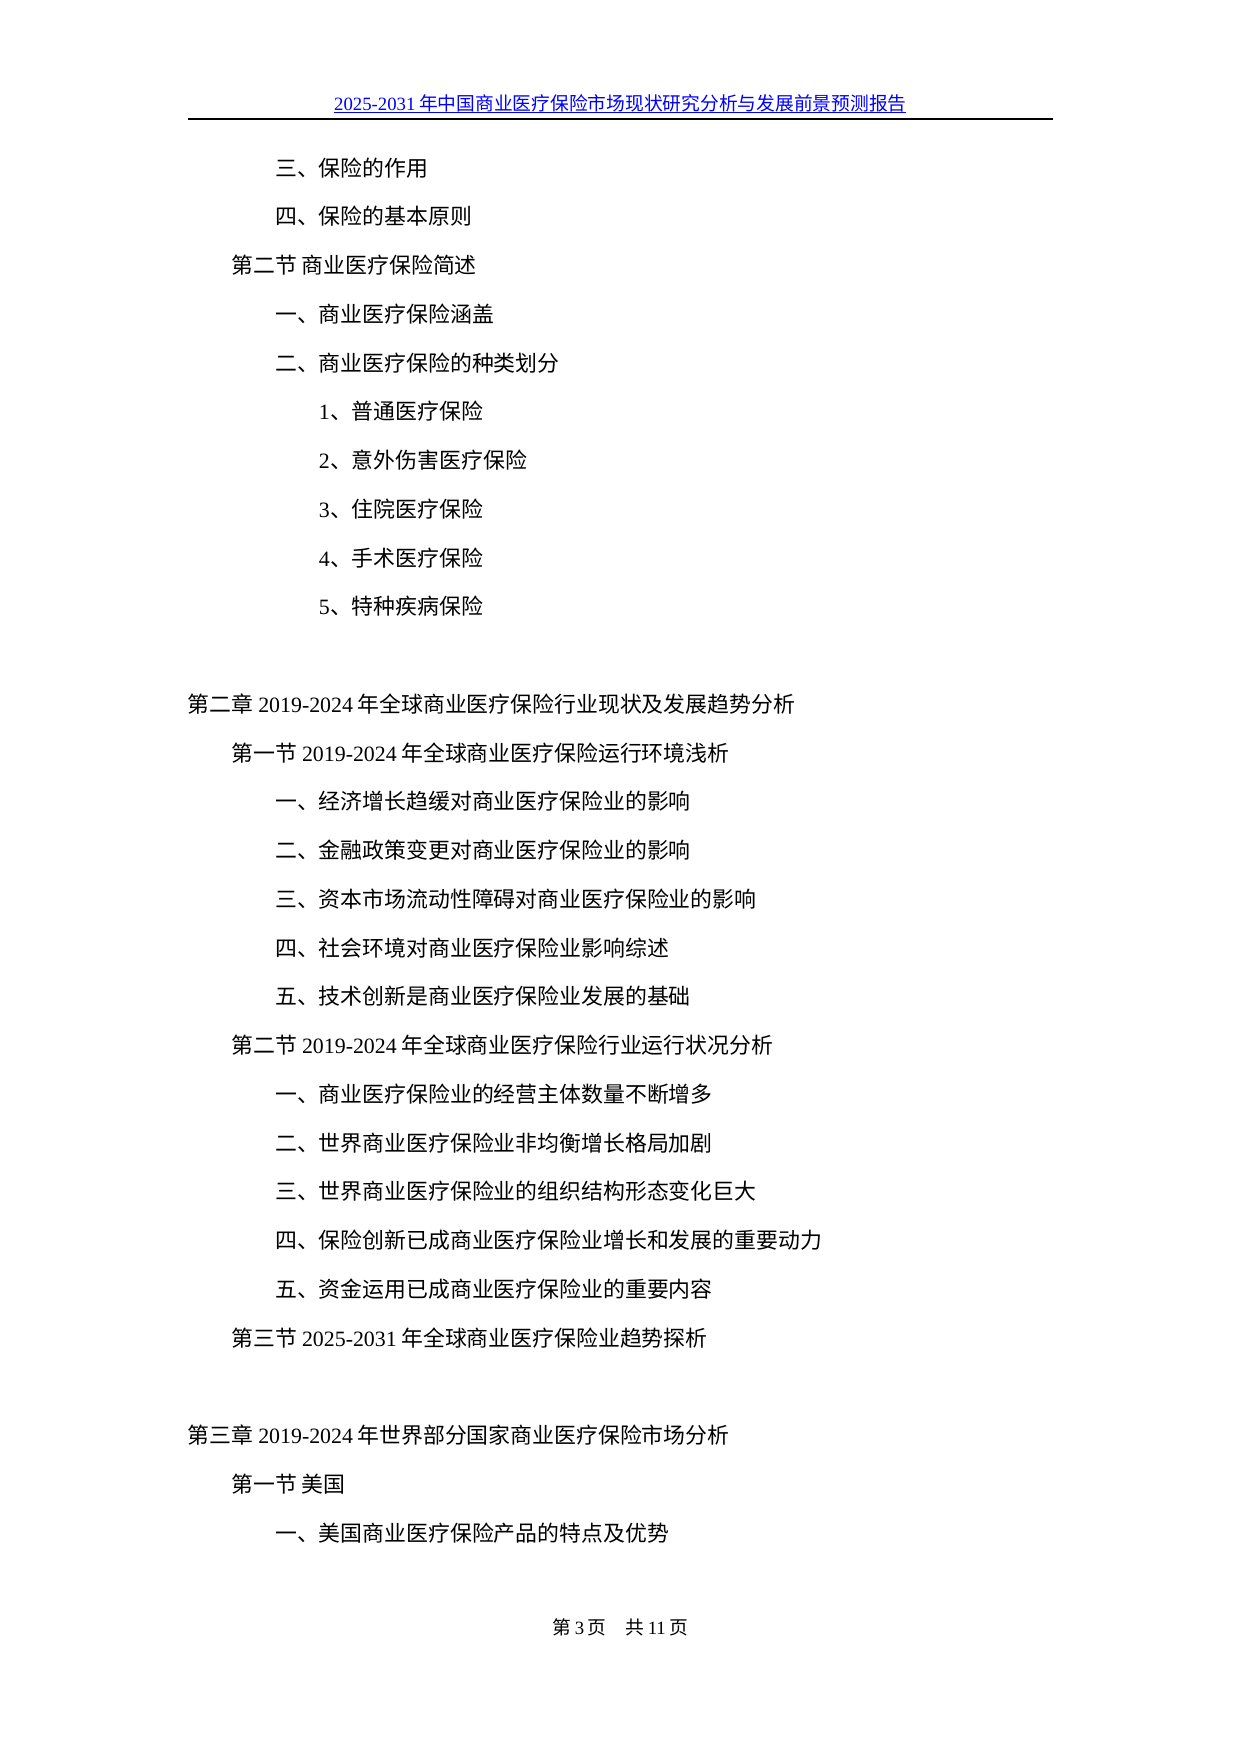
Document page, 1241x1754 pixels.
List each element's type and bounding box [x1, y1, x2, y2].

text [187, 150, 1053, 1548]
